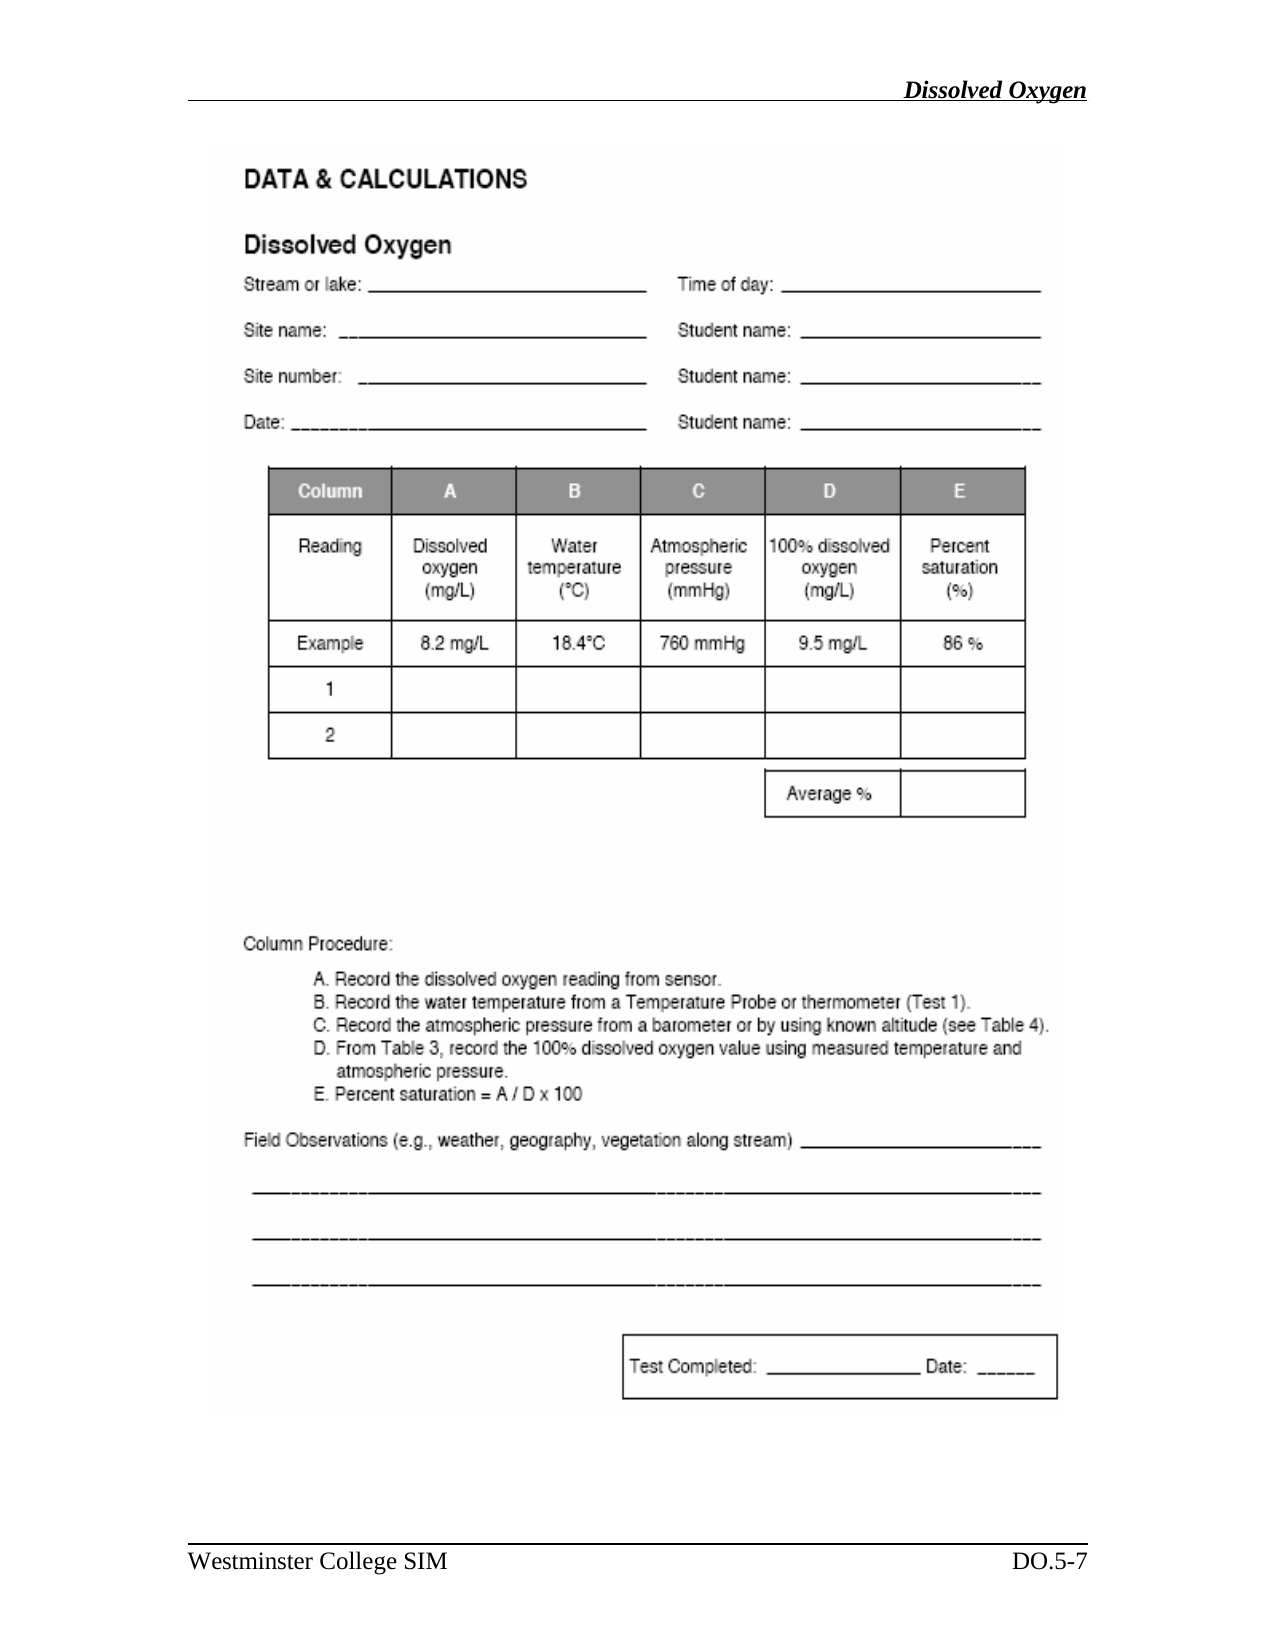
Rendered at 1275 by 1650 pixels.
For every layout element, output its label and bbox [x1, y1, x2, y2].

picture [206, 149, 1063, 1414]
